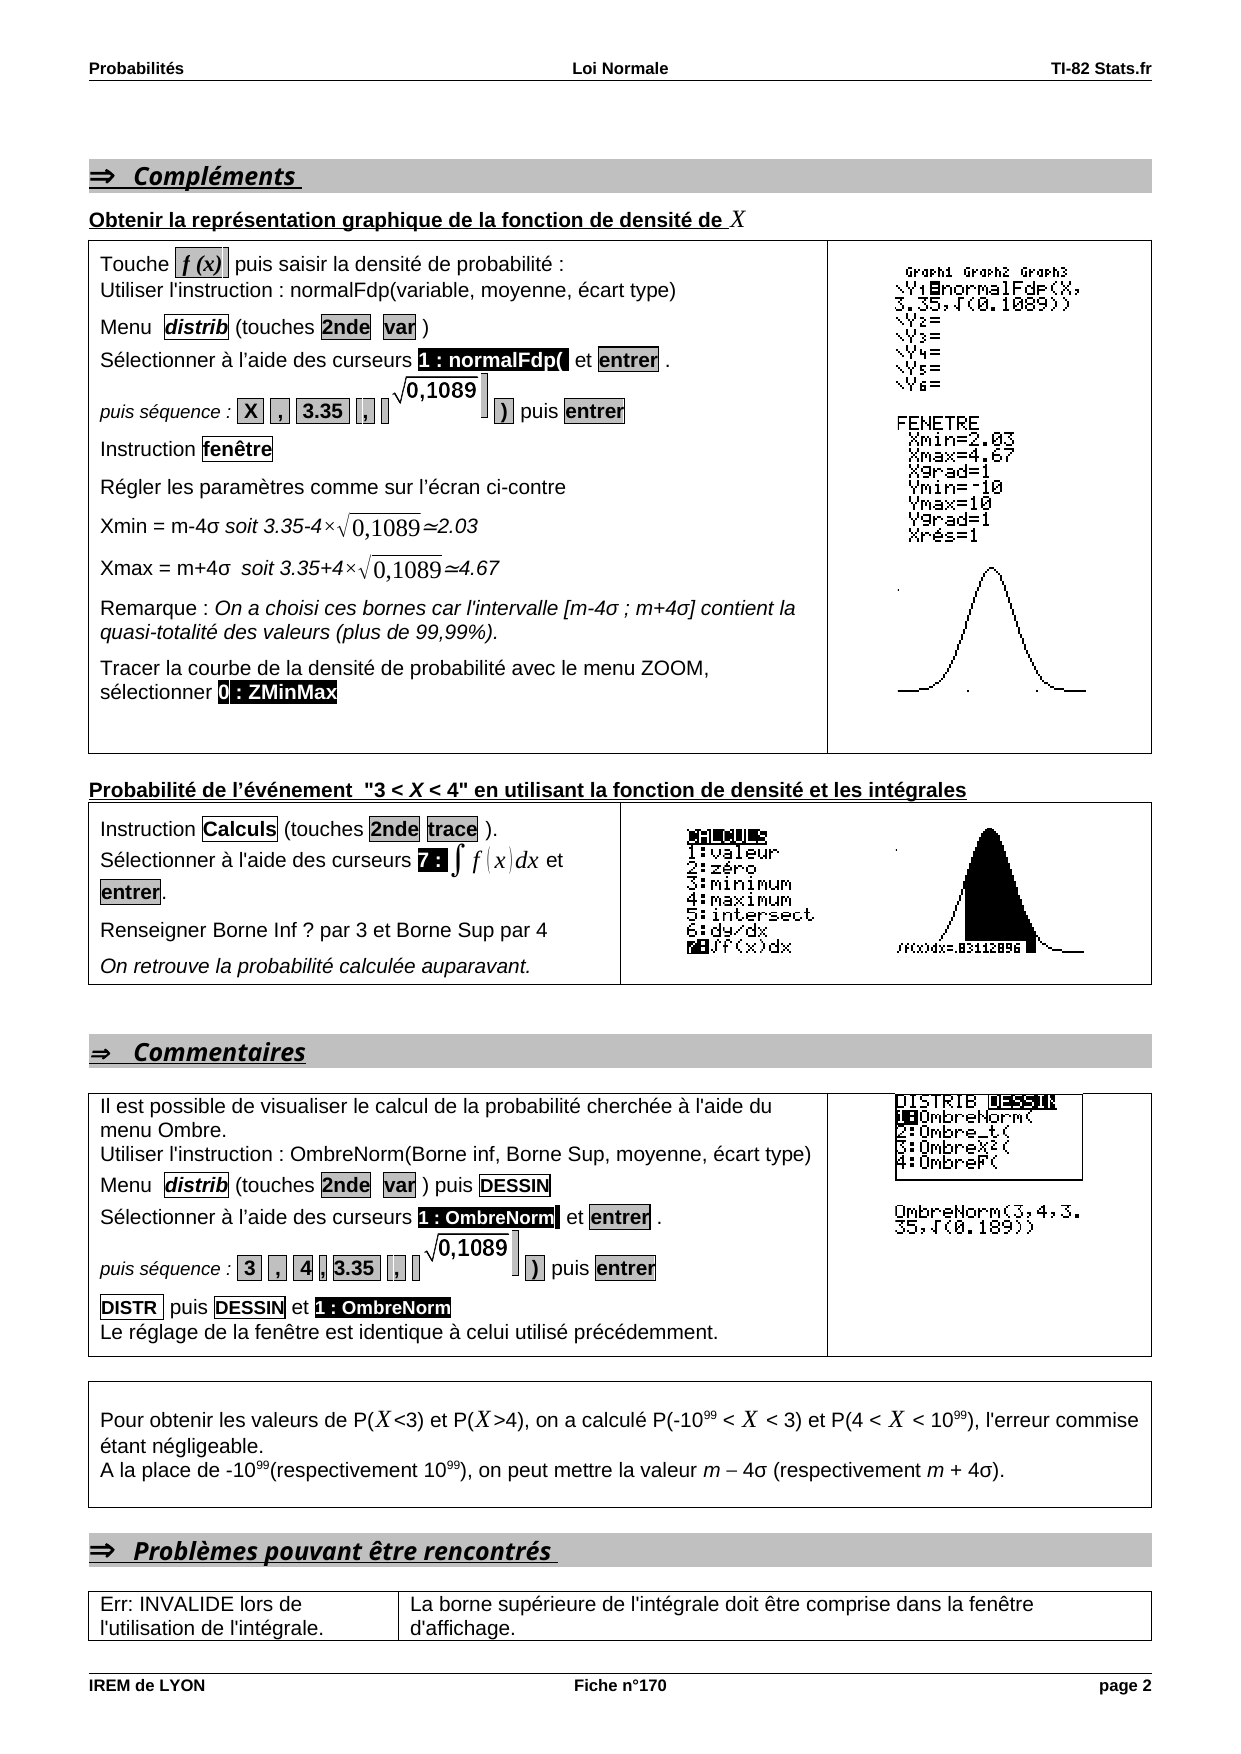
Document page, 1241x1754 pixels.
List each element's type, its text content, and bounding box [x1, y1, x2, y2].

text Obtenir la représentation graphique de la fonction de densité de [89, 206, 1152, 233]
table_header [828, 1094, 1151, 1356]
picture [895, 828, 1085, 954]
picture [895, 265, 1084, 392]
subtitle Probabilité de l’événement "3 < X < 4" en utilisant la fonction de densité et les intégrales [89, 778, 1152, 802]
table_header Touche f (x) puis saisir la densité de probabilité : Utiliser l'instruction : normalFdp(variable, moyenne, écart type) Menu distrib (touches 2nde var ) Sélectionner à l’aide des curseurs 1 : normalFdp( et entrer . puis séquence : X , 3.35 , ) puis entrer Instruction fenêtre Régler les paramètres comme sur l’écran ci-contre Xmin = m-4σ soit 3.35-4×≃2.03 Xmax = m+4σ soit 3.35+4×≃4.67 Remarque : On a choisi ces bornes car l'intervalle [m-4σ ; m+4σ] contient la quasi-totalité des valeurs (plus de 99,99%). Tracer la courbe de la densité de probabilité avec le menu ZOOM, sélectionner 0 : ZMinMax [89, 241, 827, 753]
text Problèmes pouvant être rencontrés [89, 1533, 1152, 1567]
picture [897, 1095, 1082, 1179]
table_header Err: INVALIDE lors de l'utilisation de l'intégrale. [89, 1592, 398, 1640]
table_header [828, 241, 1151, 753]
table_header Instruction Calculs (touches 2nde trace ). Sélectionner à l'aide des curseurs 7 : et entrer. Renseigner Borne Inf ? par 3 et Borne Sup par 4 On retrouve la probabilité calculée auparavant. [89, 803, 620, 984]
table_header Il est possible de visualiser le calcul de la probabilité cherchée à l'aide du menu Ombre. Utiliser l'instruction : OmbreNorm(Borne inf, Borne Sup, moyenne, écart type) Menu distrib (touches 2nde var ) puis DESSIN Sélectionner à l’aide des curseurs 1 : OmbreNorm et entrer . puis séquence : 3 , 4 , 3.35 , ) puis entrer DISTR puis DESSIN et 1 : OmbreNorm Le réglage de la fenêtre est identique à celui utilisé précédemment. [89, 1094, 827, 1356]
picture [895, 1205, 1084, 1241]
text Commentaires [89, 1034, 1152, 1068]
picture [897, 567, 1087, 693]
text Compléments [89, 159, 1152, 193]
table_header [399, 1592, 1151, 1640]
picture [687, 829, 874, 954]
table_header Pour obtenir les valeurs de P(<3) et P(>4), on a calculé P(-1099 < < 3) et P(4 < < 1099), l'erreur commise étant négligeable. A la place de -1099(respectivement 1099), on peut mettre la valeur m ─ 4σ (respectivement m + 4σ). [89, 1382, 1151, 1507]
picture [897, 416, 1087, 543]
table_header [621, 803, 1151, 984]
